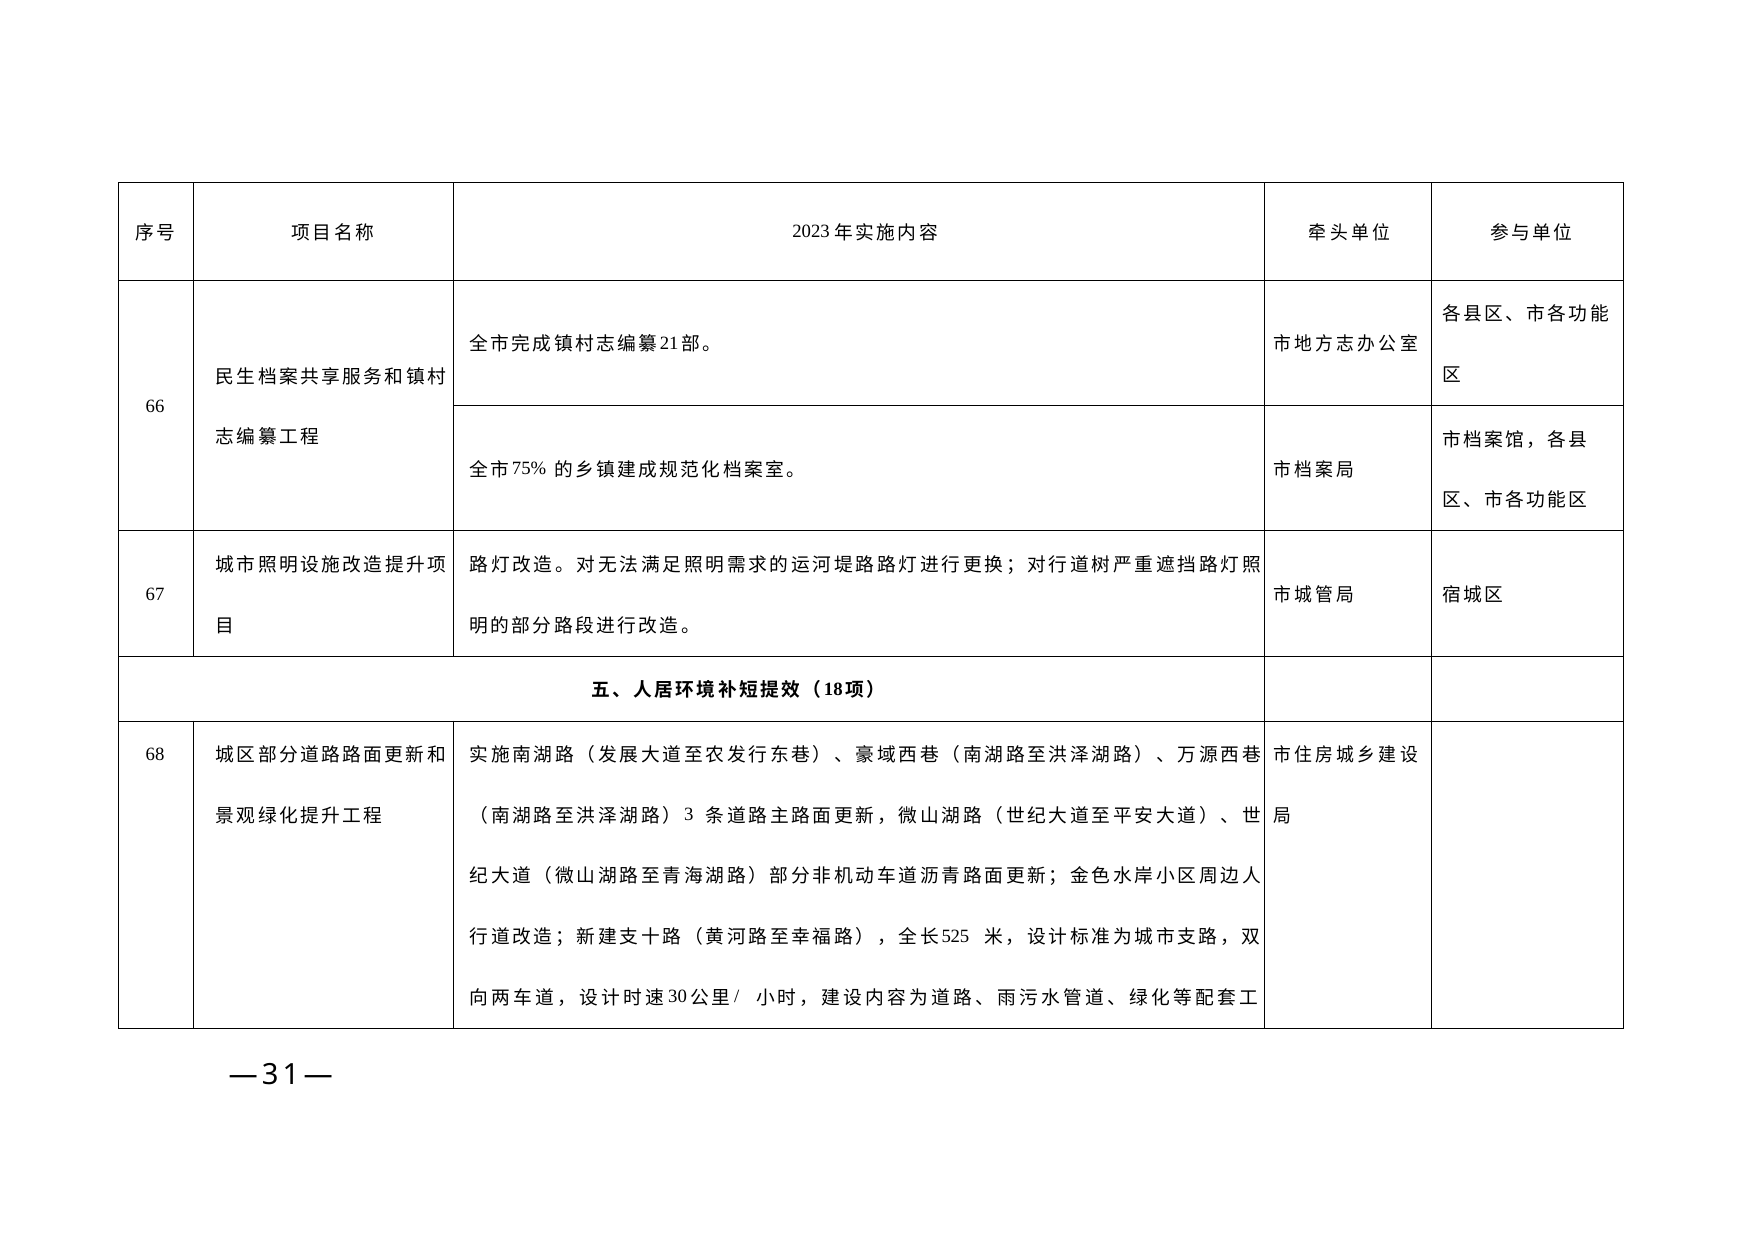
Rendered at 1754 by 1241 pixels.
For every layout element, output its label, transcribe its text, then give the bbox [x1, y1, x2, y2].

table_cell 67 [119, 531, 193, 656]
table_cell [1432, 722, 1623, 1028]
table_cell 市住房城乡建设局 [1265, 722, 1431, 1028]
table_cell 市城管局 [1265, 531, 1431, 656]
table_cell 城区部分道路路面更新和景观绿化提升工程 [194, 722, 453, 1028]
table_header 项目名称 [194, 183, 453, 279]
table_header 序号 [119, 183, 193, 279]
table_cell 五、人居环境补短提效（18项） [119, 657, 1264, 721]
table_cell 市地方志办公室 [1265, 281, 1431, 405]
table_cell 路灯改造。对无法满足照明需求的运河堤路路灯进行更换；对行道树严重遮挡路灯照明的部分路段进行改造。 [454, 531, 1264, 656]
table_cell 市档案局 [1265, 406, 1431, 530]
table_cell 城市照明设施改造提升项目 [194, 531, 453, 656]
table_cell 市档案馆，各县区、市各功能区 [1432, 406, 1623, 530]
table_cell 宿城区 [1432, 531, 1623, 656]
table_cell 66 [119, 281, 193, 530]
table_header 参与单位 [1432, 183, 1623, 279]
table_header 牵头单位 [1265, 183, 1431, 279]
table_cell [454, 722, 1264, 1028]
table_header 2023年实施内容 [454, 183, 1264, 279]
table_cell 各县区、市各功能区 [1432, 281, 1623, 405]
table_cell 68 [119, 722, 193, 1028]
table_cell 全市完成镇村志编纂21部。 [454, 281, 1264, 405]
table_cell 全市75%的乡镇建成规范化档案室。 [454, 406, 1264, 530]
table_cell [1265, 657, 1431, 721]
table_cell 民生档案共享服务和镇村志编纂工程 [194, 281, 453, 530]
table_cell [1432, 657, 1623, 721]
